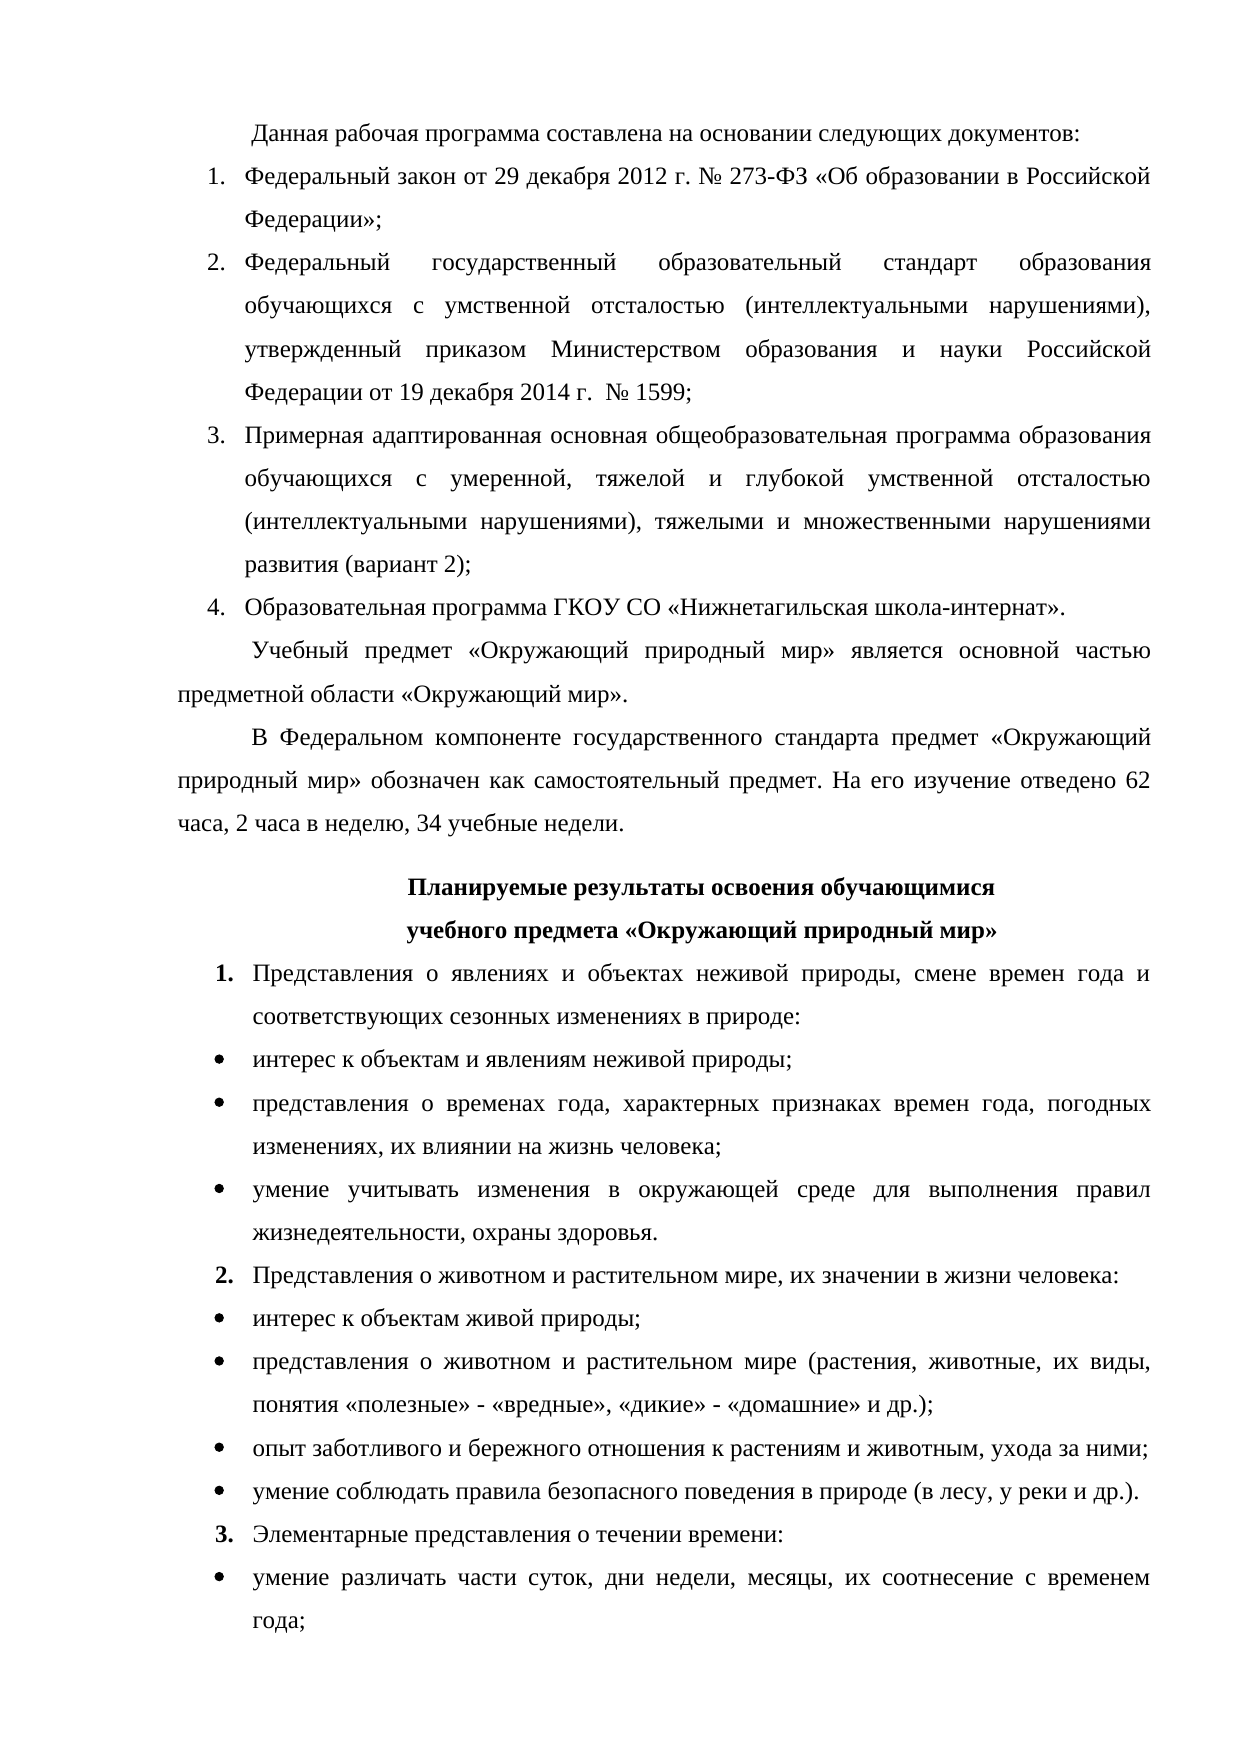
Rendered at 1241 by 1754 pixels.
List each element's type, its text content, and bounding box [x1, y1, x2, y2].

list умение учитывать изменения в окружающей среде для выполнения правил жизнедеятельности, охраны здоровья. [215, 1174, 1152, 1246]
list Образовательная программа ГКОУ СО «Нижнетагильская школа-интернат». [207, 592, 1152, 621]
list Представления о явлениях и объектах неживой природы, смене времен года и соответствующих сезонных изменениях в природе: [215, 958, 1152, 1030]
list Федеральный государственный образовательный стандарт образования обучающихся с умственной отсталостью (интеллектуальными нарушениями), утвержденный приказом Министерством образования и науки Российской Федерации от 19 декабря 2014 г. № 1599; [207, 247, 1152, 406]
list интерес к объектам живой природы; [215, 1303, 1152, 1332]
list Федеральный закон от 29 декабря 2012 г. № 273-ФЗ «Об образовании в Российской Федерации»; [207, 161, 1152, 233]
list учебного предмета «Окружающий природный мир» [252, 915, 1152, 944]
text Учебный предмет «Окружающий природный мир» является основной частью предметной области «Окружающий мир». [177, 636, 1152, 707]
list умение различать части суток, дни недели, месяцы, их соотнесение с временем года; [215, 1562, 1152, 1634]
text Планируемые результаты освоения обучающимися [177, 872, 1152, 901]
list интерес к объектам и явлениям неживой природы; [215, 1044, 1152, 1073]
list Элементарные представления о течении времени: [215, 1519, 1152, 1548]
list Примерная адаптированная основная общеобразовательная программа образования обучающихся с умеренной, тяжелой и глубокой умственной отсталостью (интеллектуальными нарушениями), тяжелыми и множественными нарушениями развития (вариант 2); [207, 420, 1152, 578]
list умение соблюдать правила безопасного поведения в природе (в лесу, у реки и др.). [215, 1476, 1152, 1504]
list представления о временах года, характерных признаках времен года, погодных изменениях, их влиянии на жизнь человека; [215, 1088, 1152, 1159]
text В Федеральном компоненте государственного стандарта предмет «Окружающий природный мир» обозначен как самостоятельный предмет. На его изучение отведено 62 часа, 2 часа в неделю, 34 учебные недели. [177, 722, 1152, 837]
list Представления о животном и растительном мире, их значении в жизни человека: [215, 1260, 1152, 1289]
text Данная рабочая программа составлена на основании следующих документов: [177, 118, 1152, 147]
list представления о животном и растительном мире (растения, животные, их виды, понятия «полезные» - «вредные», «дикие» - «домашние» и др.); [215, 1346, 1152, 1418]
list опыт заботливого и бережного отношения к растениям и животным, ухода за ними; [215, 1433, 1152, 1461]
